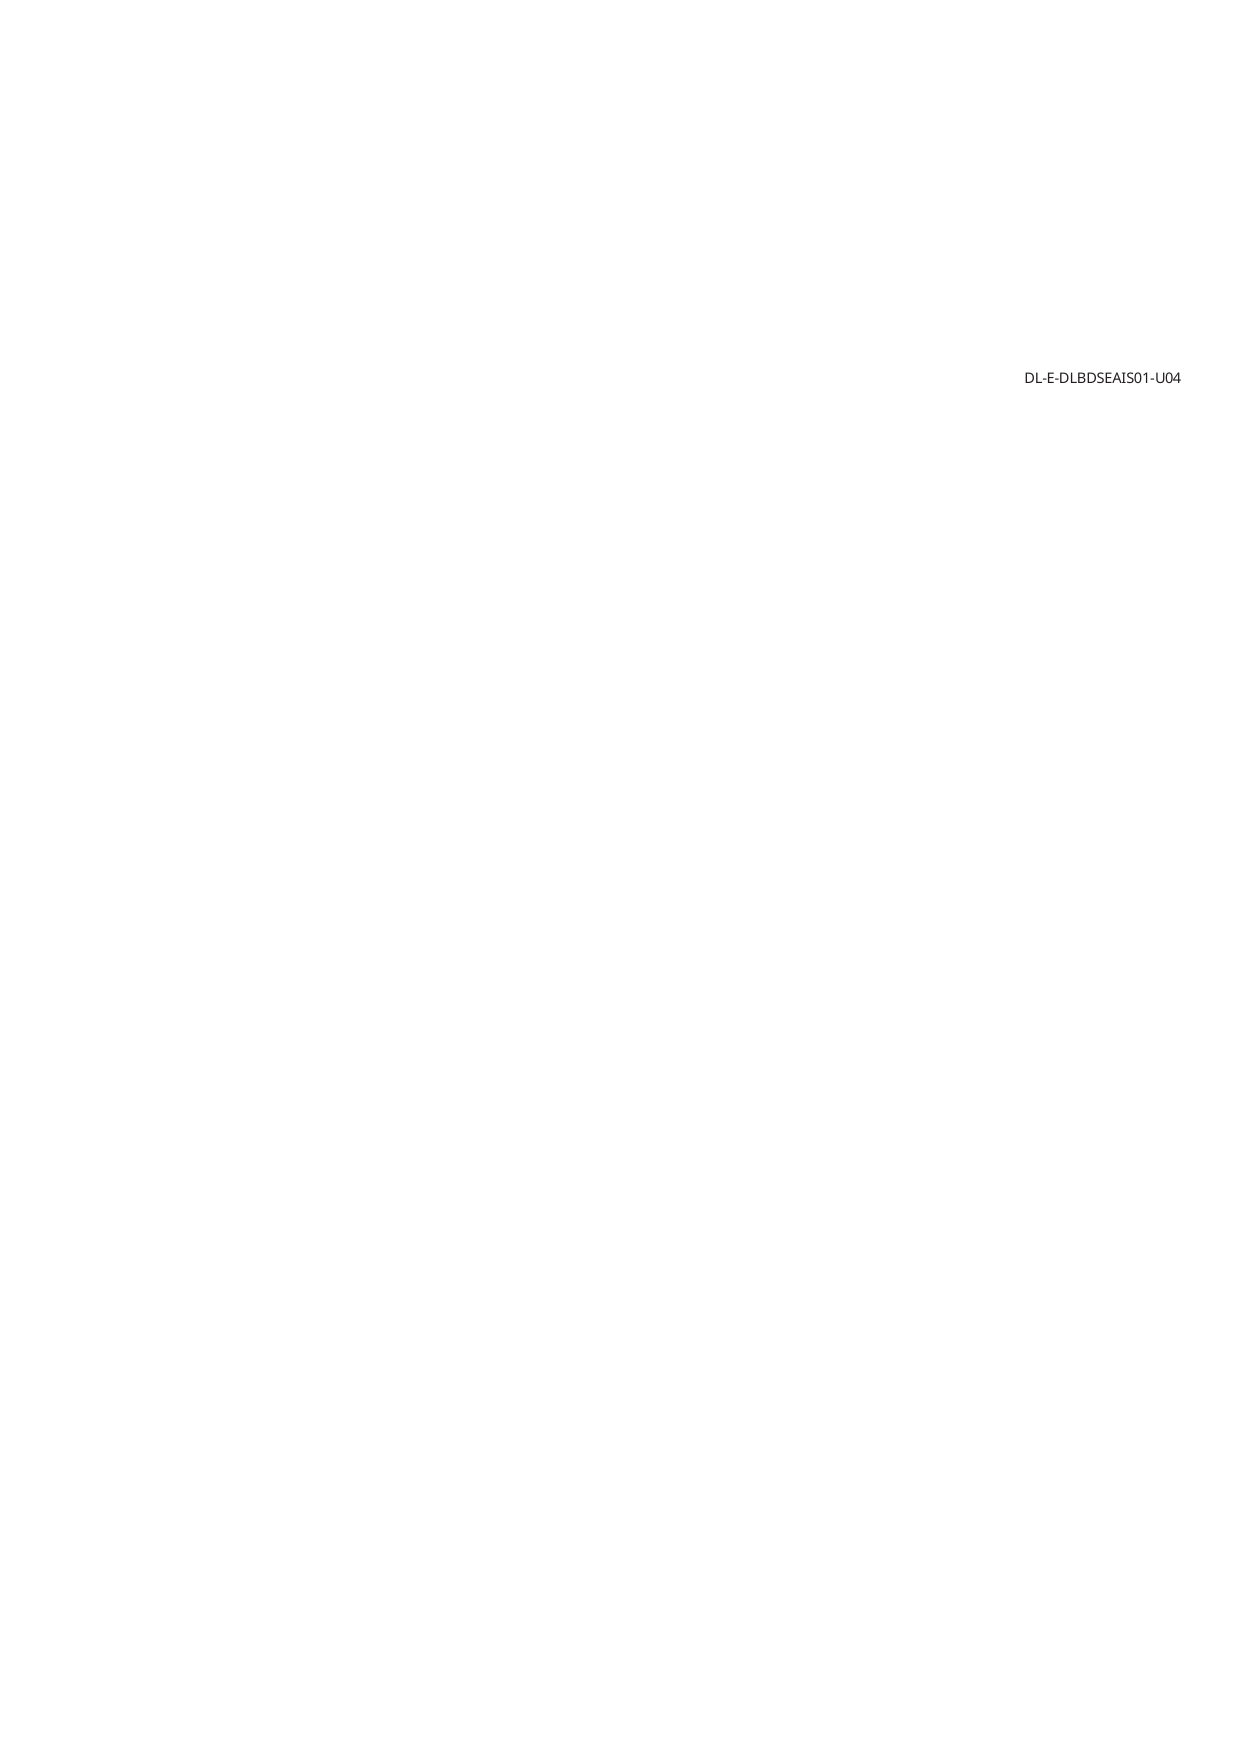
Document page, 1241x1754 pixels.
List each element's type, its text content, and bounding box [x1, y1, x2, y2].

text DL-E-DLBDSEAIS01-U04 [48, 368, 1181, 388]
